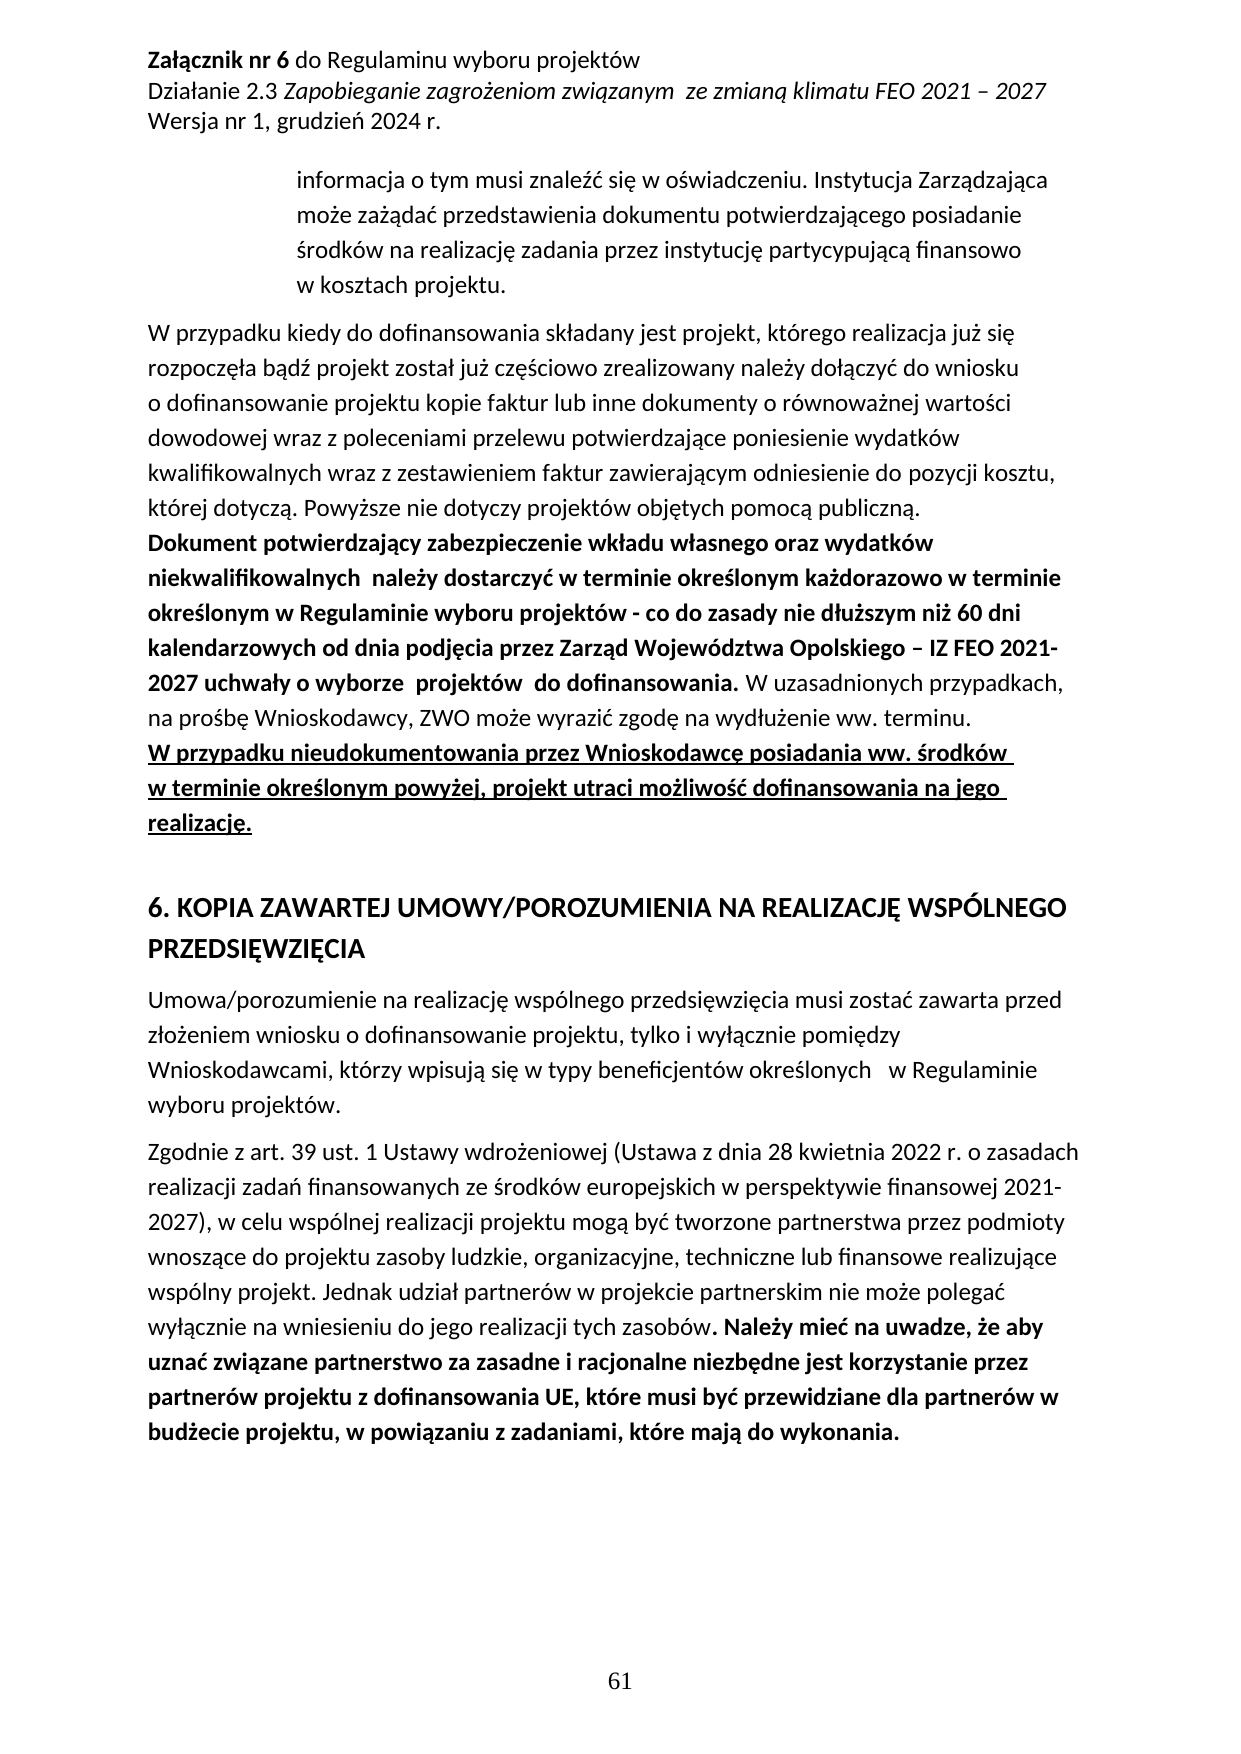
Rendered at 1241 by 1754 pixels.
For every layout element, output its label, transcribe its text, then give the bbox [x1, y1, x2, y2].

text W przypadku nieudokumentowania przez Wnioskodawcę posiadania ww. środków w terminie określonym powyżej, projekt utraci możliwość dofinansowania na jego realizację. [148, 737, 1092, 838]
text Umowa/porozumienie na realizację wspólnego przedsięwzięcia musi zostać zawarta przed złożeniem wniosku o dofinansowanie projektu, tylko i wyłącznie pomiędzy Wnioskodawcami, którzy wpisują się w typy beneficjentów określonych w Regulaminie wyboru projektów. [148, 984, 1092, 1119]
subtitle 6. KOPIA ZAWARTEJ UMOWY/POROZUMIENIA NA REALIZACJĘ WSPÓLNEGO PRZEDSIĘWZIĘCIA [148, 889, 1092, 966]
text W przypadku kiedy do dofinansowania składany jest projekt, którego realizacja już się rozpoczęła bądź projekt został już częściowo zrealizowany należy dołączyć do wniosku o dofinansowanie projektu kopie faktur lub inne dokumenty o równoważnej wartości dowodowej wraz z poleceniami przelewu potwierdzające poniesienie wydatków kwalifikowalnych wraz z zestawieniem faktur zawierającym odniesienie do pozycji kosztu, której dotyczą. Powyższe nie dotyczy projektów objętych pomocą publiczną. [148, 317, 1092, 523]
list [296, 164, 1092, 300]
text Zgodnie z art. 39 ust. 1 Ustawy wdrożeniowej (Ustawa z dnia 28 kwietnia 2022 r. o zasadach realizacji zadań finansowanych ze środków europejskich w perspektywie finansowej 2021-2027), w celu wspólnej realizacji projektu mogą być tworzone partnerstwa przez podmioty wnoszące do projektu zasoby ludzkie, organizacyjne, techniczne lub finansowe realizujące wspólny projekt. Jednak udział partnerów w projekcie partnerskim nie może polegać wyłącznie na wniesieniu do jego realizacji tych zasobów. Należy mieć na uwadze, że aby uznać związane partnerstwo za zasadne i racjonalne niezbędne jest korzystanie przez partnerów projektu z dofinansowania UE, które musi być przewidziane dla partnerów w budżecie projektu, w powiązaniu z zadaniami, które mają do wykonania. [148, 1136, 1092, 1482]
text Dokument potwierdzający zabezpieczenie wkładu własnego oraz wydatków niekwalifikowalnych należy dostarczyć w terminie określonym każdorazowo w terminie określonym w Regulaminie wyboru projektów - co do zasady nie dłuższym niż 60 dni kalendarzowych od dnia podjęcia przez Zarząd Województwa Opolskiego – IZ FEO 2021-2027 uchwały o wyborze projektów do dofinansowania. W uzasadnionych przypadkach, na prośbę Wnioskodawcy, ZWO może wyrazić zgodę na wydłużenie ww. terminu. [148, 527, 1092, 733]
